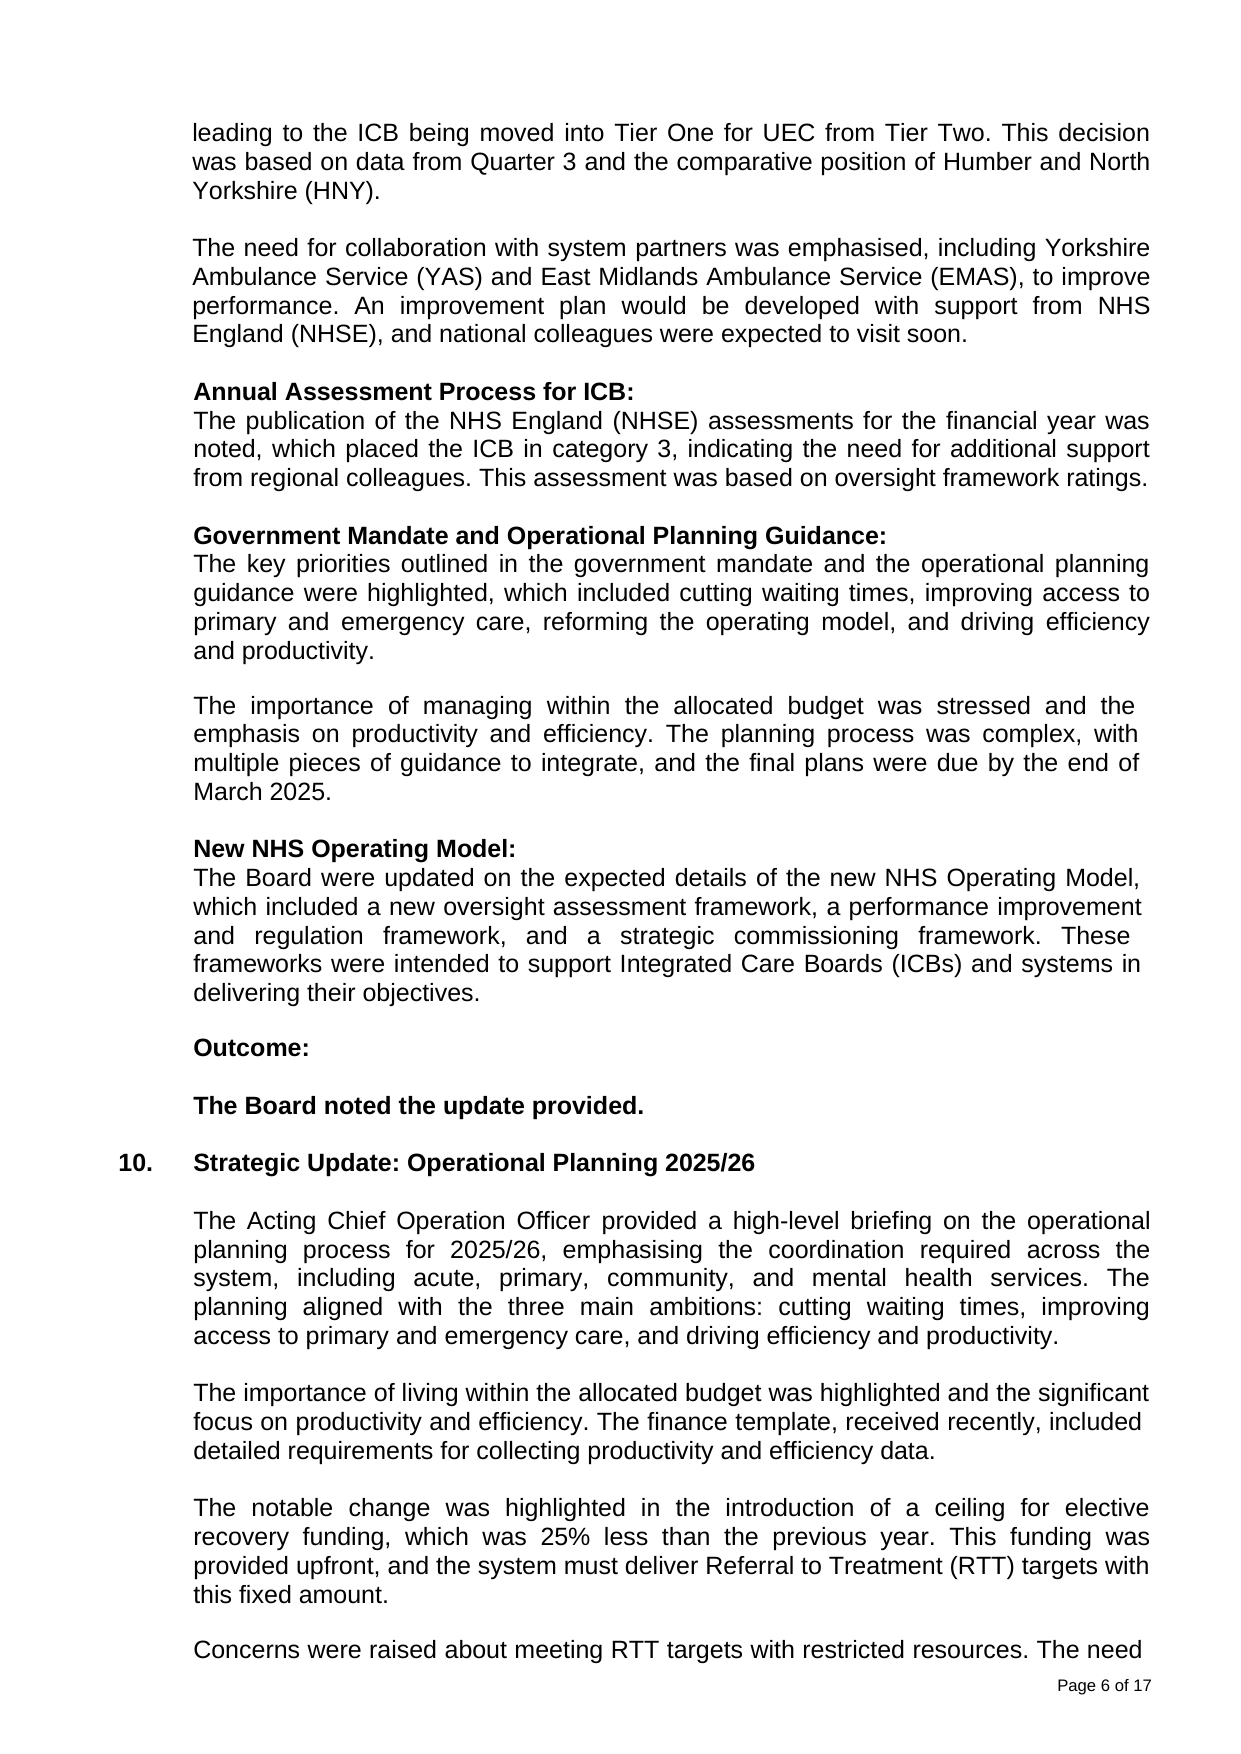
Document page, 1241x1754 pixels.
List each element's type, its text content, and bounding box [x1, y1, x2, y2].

text Government Mandate and Operational Planning Guidance: [118, 521, 1152, 549]
text Annual Assessment Process for ICB: [118, 377, 1152, 406]
text The notable change was highlighted in the introduction of a ceiling for elective recovery funding, which was 25% less than the previous year. This funding was provided upfront, and the system must deliver Referral to Treatment (RTT) targets with this fixed amount. [193, 1493, 1152, 1608]
text The key priorities outlined in the government mandate and the operational planning guidance were highlighted, which included cutting waiting times, improving access to primary and emergency care, reforming the operating model, and driving efficiency and productivity. [118, 549, 1152, 664]
text The importance of living within the allocated budget was highlighted and the significant focus on productivity and efficiency. The finance template, received recently, included detailed requirements for collecting productivity and efficiency data. [118, 1378, 1152, 1464]
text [192, 118, 1152, 204]
text The Board were updated on the expected details of the new NHS Operating Model, which included a new oversight assessment framework, a performance improvement and regulation framework, and a strategic commissioning framework. These frameworks were intended to support Integrated Care Boards (ICBs) and systems in delivering their objectives. [118, 863, 1152, 1007]
text Outcome: [118, 1033, 1152, 1062]
text New NHS Operating Model: [118, 834, 1152, 863]
text The Acting Chief Operation Officer provided a high-level briefing on the operational planning process for 2025/26, emphasising the coordination required across the system, including acute, primary, community, and mental health services. The planning aligned with the three main ambitions: cutting waiting times, improving access to primary and emergency care, and driving efficiency and productivity. [118, 1206, 1152, 1349]
text 10. Strategic Update: Operational Planning 2025/26 [118, 1148, 1152, 1177]
text The Board noted the update provided. [118, 1091, 1152, 1119]
text The publication of the NHS England (NHSE) assessments for the financial year was noted, which placed the ICB in category 3, indicating the need for additional support from regional colleagues. This assessment was based on oversight framework ratings. [118, 406, 1152, 492]
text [118, 1635, 1152, 1663]
text The need for collaboration with system partners was emphasised, including Yorkshire Ambulance Service (YAS) and East Midlands Ambulance Service (EMAS), to improve performance. An improvement plan would be developed with support from NHS England (NHSE), and national colleagues were expected to visit soon. [192, 233, 1152, 348]
text The importance of managing within the allocated budget was stressed and the emphasis on productivity and efficiency. The planning process was complex, with multiple pieces of guidance to integrate, and the final plans were due by the end of March 2025. [118, 691, 1152, 806]
